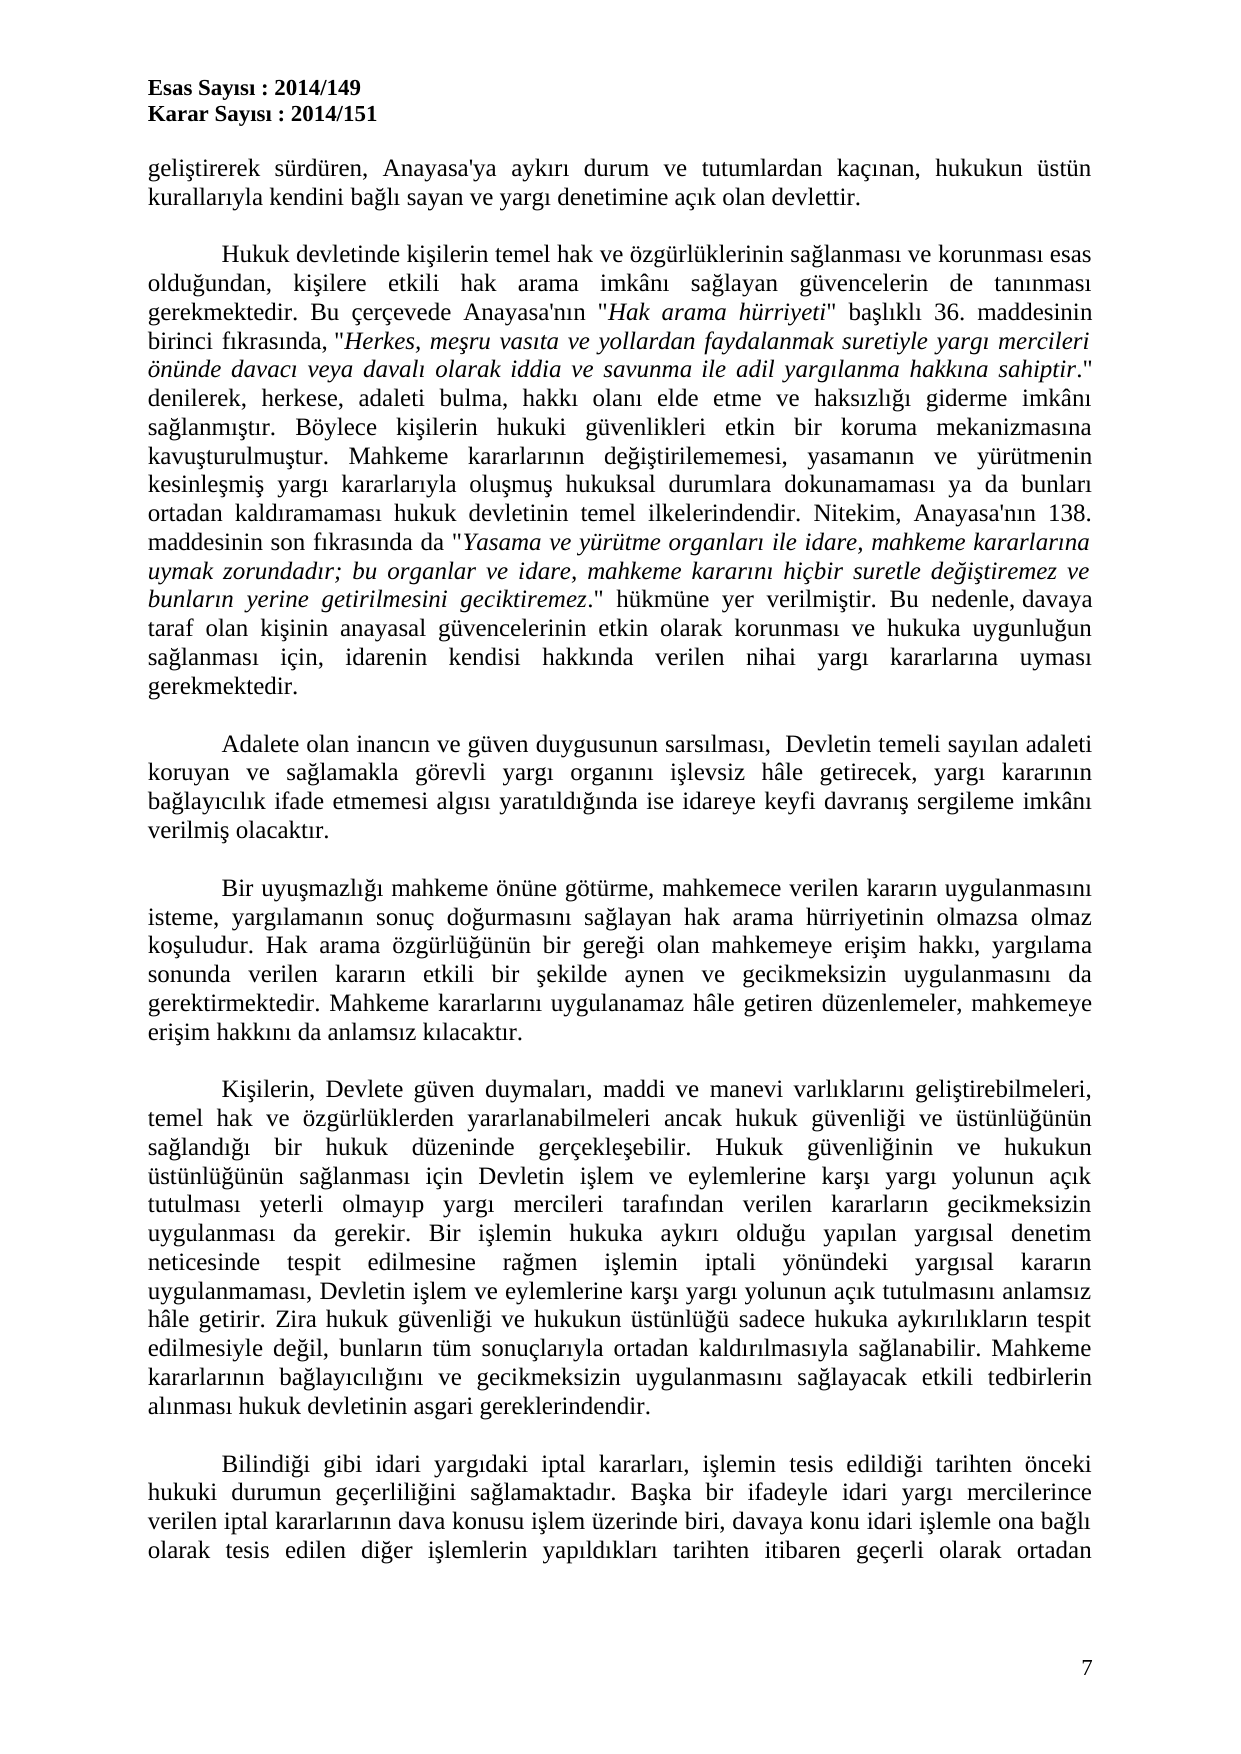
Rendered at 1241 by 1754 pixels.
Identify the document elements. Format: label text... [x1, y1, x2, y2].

text Kişilerin, Devlete güven duymaları, maddi ve manevi varlıklarını geliştirebilmeleri, temel hak ve özgürlüklerden yararlanabilmeleri ancak hukuk güvenliği ve üstünlüğünün sağlandığı bir hukuk düzeninde gerçekleşebilir. Hukuk güvenliğinin ve hukukun üstünlüğünün sağlanması için Devletin işlem ve eylemlerine karşı yargı yolunun açık tutulması yeterli olmayıp yargı mercileri tarafından verilen kararların gecikmeksizin uygulanması da gerekir. Bir işlemin hukuka aykırı olduğu yapılan yargısal denetim neticesinde tespit edilmesine rağmen işlemin iptali yönündeki yargısal kararın uygulanmaması, Devletin işlem ve eylemlerine karşı yargı yolunun açık tutulmasını anlamsız hâle getirir. Zira hukuk güvenliği ve hukukun üstünlüğü sadece hukuka aykırılıkların tespit edilmesiyle değil, bunların tüm sonuçlarıyla ortadan kaldırılmasıyla sağlanabilir. Mahkeme kararlarının bağlayıcılığını ve gecikmeksizin uygulanmasını sağlayacak etkili tedbirlerin alınması hukuk devletinin asgari gereklerindendir. [148, 1074, 1093, 1419]
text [148, 1449, 1093, 1564]
text Bir uyuşmazlığı mahkeme önüne götürme, mahkemece verilen kararın uygulanmasını isteme, yargılamanın sonuç doğurmasını sağlayan hak arama hürriyetinin olmazsa olmaz koşuludur. Hak arama özgürlüğünün bir gereği olan mahkemeye erişim hakkı, yargılama sonunda verilen kararın etkili bir şekilde aynen ve gecikmeksizin uygulanmasını da gerektirmektedir. Mahkeme kararlarını uygulanamaz hâle getiren düzenlemeler, mahkemeye erişim hakkını da anlamsız kılacaktır. [148, 873, 1093, 1045]
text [148, 153, 1093, 210]
text Adalete olan inancın ve güven duygusunun sarsılması, Devletin temeli sayılan adaleti koruyan ve sağlamakla görevli yargı organını işlevsiz hâle getirecek, yargı kararının bağlayıcılık ifade etmemesi algısı yaratıldığında ise idareye keyfi davranış sergileme imkânı verilmiş olacaktır. [148, 729, 1093, 844]
text Hukuk devletinde kişilerin temel hak ve özgürlüklerinin sağlanması ve korunması esas olduğundan, kişilere etkili hak arama imkânı sağlayan güvencelerin de tanınması gerekmektedir. Bu çerçevede Anayasa'nın "Hak arama hürriyeti" başlıklı 36. maddesinin birinci fıkrasında, "Herkes, meşru vasıta ve yollardan faydalanmak suretiyle yargı mercileri önünde davacı veya davalı olarak iddia ve savunma ile adil yargılanma hakkına sahiptir." denilerek, herkese, adaleti bulma, hakkı olanı elde etme ve haksızlığı giderme imkânı sağlanmıştır. Böylece kişilerin hukuki güvenlikleri etkin bir koruma mekanizmasına kavuşturulmuştur. Mahkeme kararlarının değiştirilememesi, yasamanın ve yürütmenin kesinleşmiş yargı kararlarıyla oluşmuş hukuksal durumlara dokunamaması ya da bunları ortadan kaldıramaması hukuk devletinin temel ilkelerindendir. Nitekim, Anayasa'nın 138. maddesinin son fıkrasında da "Yasama ve yürütme organları ile idare, mahkeme kararlarına uymak zorundadır; bu organlar ve idare, mahkeme kararını hiçbir suretle değiştiremez ve bunların yerine getirilmesini geciktiremez." hükmüne yer verilmiştir. Bu nedenle, davaya taraf olan kişinin anayasal güvencelerinin etkin olarak korunması ve hukuka uygunluğun sağlanması için, idarenin kendisi hakkında verilen nihai yargı kararlarına uyması gerekmektedir. [148, 239, 1093, 699]
